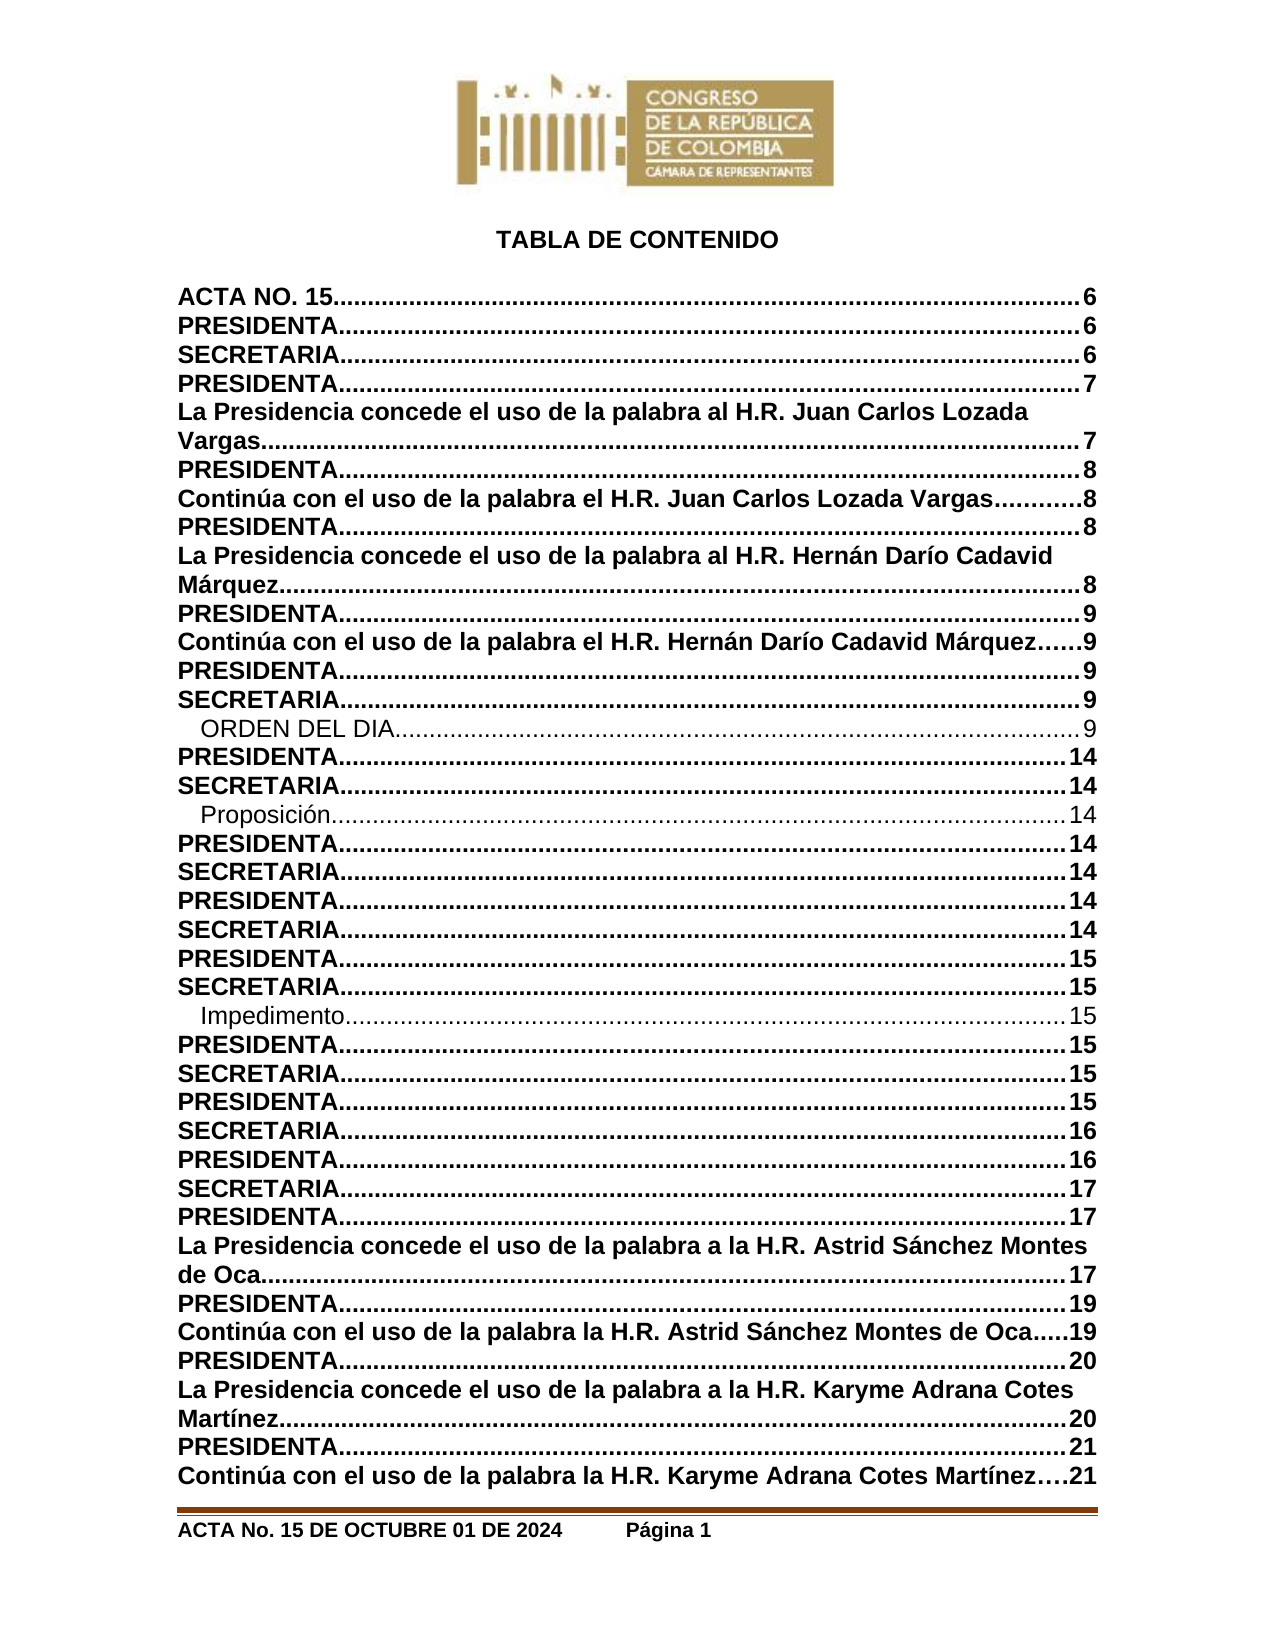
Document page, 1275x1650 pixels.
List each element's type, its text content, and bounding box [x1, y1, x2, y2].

text SECRETARIA 6 [177, 340, 1098, 369]
text Impedimento 15 [200, 1001, 1098, 1030]
text La Presidencia concede el uso de la palabra a la H.R. Astrid Sánchez Montes de Oca 17 [177, 1231, 1098, 1289]
text PRESIDENTA 16 [177, 1145, 1098, 1174]
text PRESIDENTA 8 [177, 512, 1098, 541]
text PRESIDENTA 14 [177, 829, 1098, 857]
text SECRETARIA 17 [177, 1174, 1098, 1202]
text Continúa con el uso de la palabra la H.R. Astrid Sánchez Montes de Oca 19 [177, 1317, 1098, 1346]
text PRESIDENTA 17 [177, 1202, 1098, 1231]
text PRESIDENTA 7 [177, 369, 1098, 397]
text La Presidencia concede el uso de la palabra al H.R. Hernán Darío Cadavid Márquez 8 [177, 541, 1098, 599]
text PRESIDENTA 14 [177, 886, 1098, 915]
text PRESIDENTA 20 [177, 1346, 1098, 1375]
text Proposición 14 [200, 800, 1098, 829]
text SECRETARIA 14 [177, 771, 1098, 800]
text PRESIDENTA 9 [177, 656, 1098, 685]
text PRESIDENTA 9 [177, 599, 1098, 627]
text ORDEN DEL DIA 9 [200, 714, 1098, 742]
text SECRETARIA 15 [177, 972, 1098, 1001]
text SECRETARIA 14 [177, 915, 1098, 944]
text La Presidencia concede el uso de la palabra a la H.R. Karyme Adrana Cotes Martínez 20 [177, 1375, 1098, 1432]
text PRESIDENTA 21 [177, 1432, 1098, 1461]
text ACTA No. 15 6 [177, 282, 1098, 311]
text PRESIDENTA 19 [177, 1289, 1098, 1317]
text PRESIDENTA 15 [177, 1087, 1098, 1116]
text PRESIDENTA 15 [177, 1030, 1098, 1059]
text TABLA DE CONTENIDO [177, 225, 1098, 254]
picture [430, 73, 845, 197]
text Continúa con el uso de la palabra la H.R. Karyme Adrana Cotes Martínez 21 [177, 1461, 1098, 1490]
text Continúa con el uso de la palabra el H.R. Juan Carlos Lozada Vargas 8 [177, 484, 1098, 512]
text PRESIDENTA 15 [177, 944, 1098, 972]
text SECRETARIA 15 [177, 1059, 1098, 1087]
text PRESIDENTA 6 [177, 311, 1098, 340]
text PRESIDENTA 8 [177, 455, 1098, 484]
text Continúa con el uso de la palabra el H.R. Hernán Darío Cadavid Márquez 9 [177, 627, 1098, 656]
text SECRETARIA 16 [177, 1116, 1098, 1145]
text La Presidencia concede el uso de la palabra al H.R. Juan Carlos Lozada Vargas 7 [177, 397, 1098, 455]
text SECRETARIA 9 [177, 685, 1098, 714]
text SECRETARIA 14 [177, 857, 1098, 886]
text PRESIDENTA 14 [177, 742, 1098, 771]
